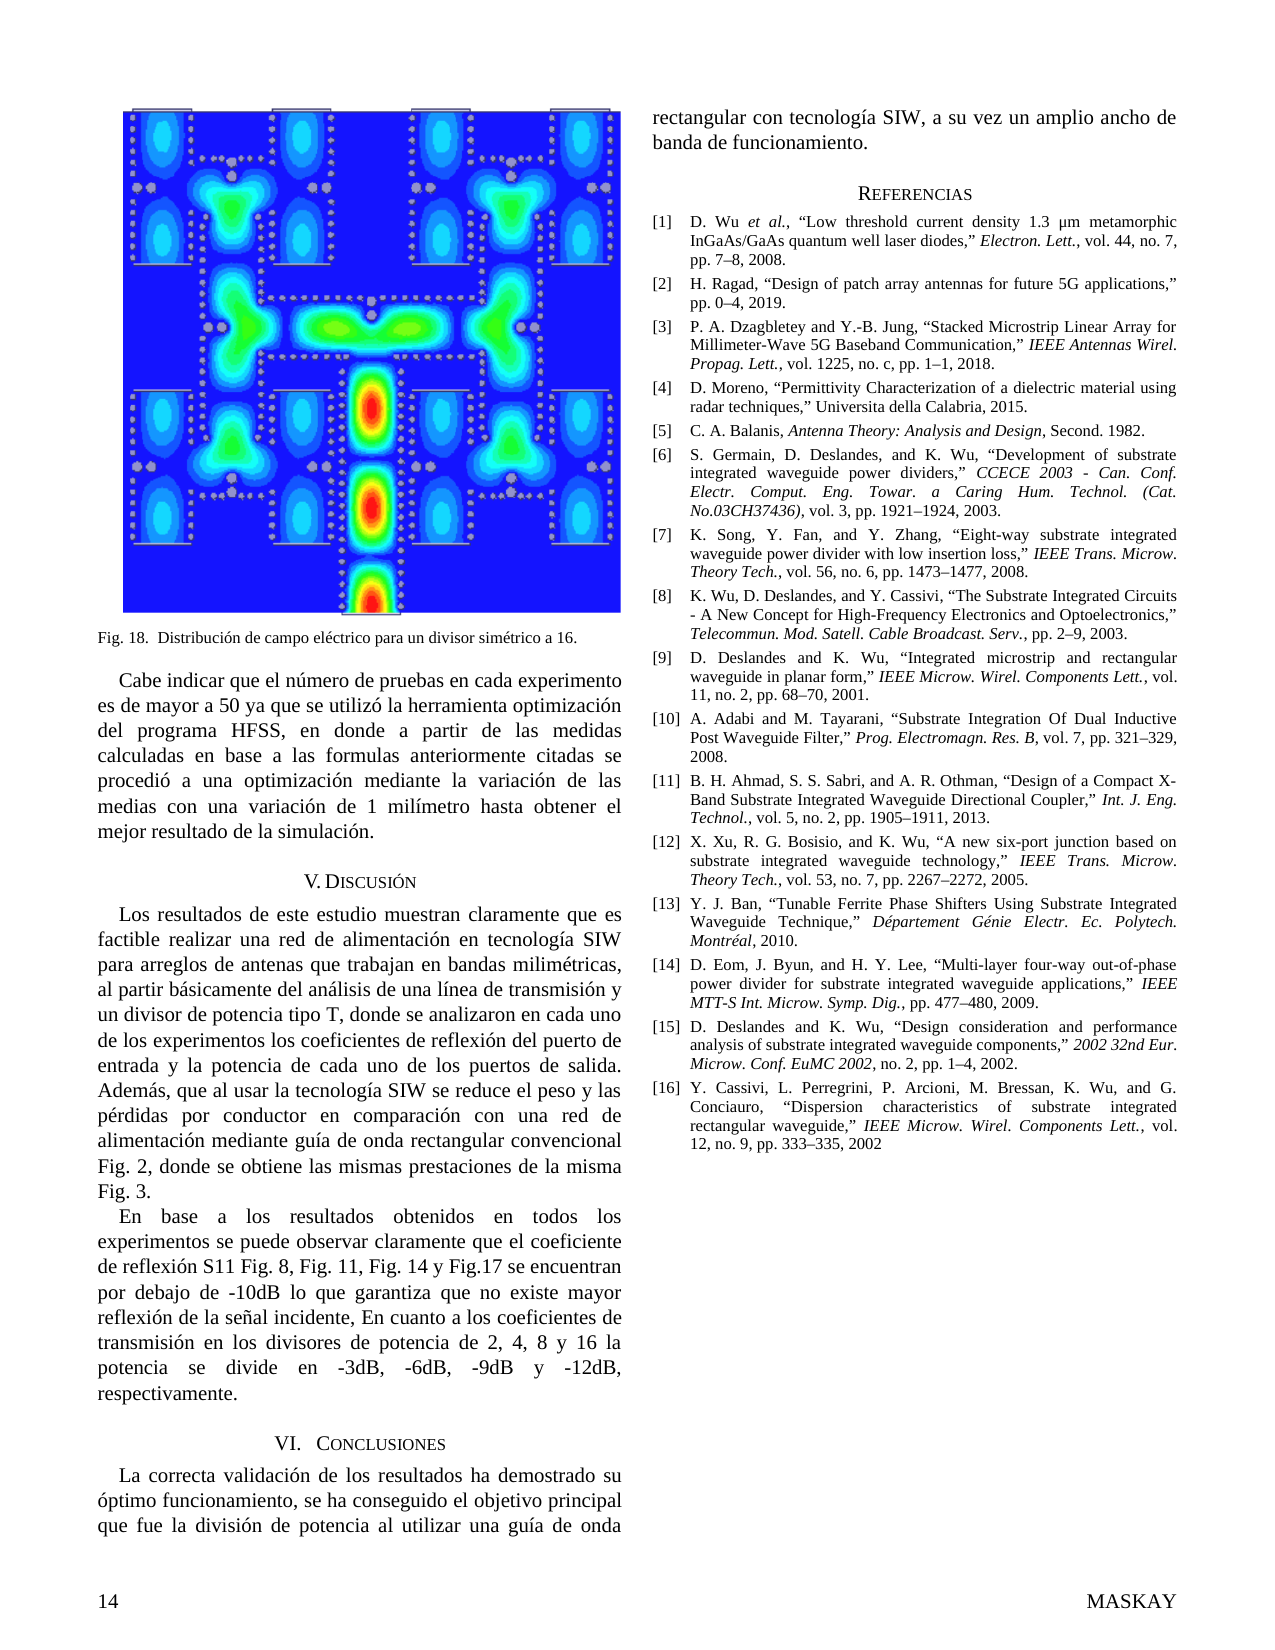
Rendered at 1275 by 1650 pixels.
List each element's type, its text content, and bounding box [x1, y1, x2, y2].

text K. Wu, D. Deslandes, and Y. Cassivi, “The Substrate Integrated Circuits - A New Concept for High-Frequency Electronics and Optoelectronics,” Telecommun. Mod. Satell. Cable Broadcast. Serv., pp. 2–9, 2003. [652, 587, 1177, 643]
text A. Adabi and M. Tayarani, “Substrate Integration Of Dual Inductive Post Waveguide Filter,” Prog. Electromagn. Res. B, vol. 7, pp. 321–329, 2008. [652, 710, 1177, 766]
text Referencias [652, 180, 1177, 204]
text La correcta validación de los resultados ha demostrado su óptimo funcionamiento, se ha conseguido el objetivo principal que fue la división de potencia al utilizar una guía de onda rectangular con tecnología SIW, a su vez un amplio ancho de banda de funcionamiento. [652, 105, 1177, 154]
picture [123, 105, 621, 619]
text En base a los resultados obtenidos en todos los experimentos se puede observar claramente que el coeficiente de reflexión S11 Fig. 8, Fig. 11, Fig. 14 y Fig.17 se encuentran por debajo de -10dB lo que garantiza que no existe mayor reflexión de la señal incidente, En cuanto a los coeficientes de transmisión en los divisores de potencia de 2, 4, 8 y 16 la potencia se divide en -3dB, -6dB, -9dB y -12dB, respectivamente. [97, 1204, 622, 1404]
text C. A. Balanis, Antenna Theory: Analysis and Design, Second. 1982. [652, 421, 1177, 440]
subtitle Discusión [97, 869, 622, 893]
text La correcta validación de los resultados ha demostrado su óptimo funcionamiento, se ha conseguido el objetivo principal que fue la división de potencia al utilizar una guía de onda rectangular con tecnología SIW, a su vez un amplio ancho de banda de funcionamiento. [97, 1463, 622, 1537]
text Distribución de campo eléctrico para un divisor simétrico a 16. [97, 628, 622, 647]
text K. Song, Y. Fan, and Y. Zhang, “Eight-way substrate integrated waveguide power divider with low insertion loss,” IEEE Trans. Microw. Theory Tech., vol. 56, no. 6, pp. 1473–1477, 2008. [652, 525, 1177, 582]
text P. A. Dzagbletey and Y.-B. Jung, “Stacked Microstrip Linear Array for Millimeter-Wave 5G Baseband Communication,” IEEE Antennas Wirel. Propag. Lett., vol. 1225, no. c, pp. 1–1, 2018. [652, 317, 1177, 373]
text D. Deslandes and K. Wu, “Design consideration and performance analysis of substrate integrated waveguide components,” 2002 32nd Eur. Microw. Conf. EuMC 2002, no. 2, pp. 1–4, 2002. [652, 1017, 1177, 1073]
text D. Eom, J. Byun, and H. Y. Lee, “Multi-layer four-way out-of-phase power divider for substrate integrated waveguide applications,” IEEE MTT-S Int. Microw. Symp. Dig., pp. 477–480, 2009. [652, 956, 1177, 1012]
text X. Xu, R. G. Bosisio, and K. Wu, “A new six-port junction based on substrate integrated waveguide technology,” IEEE Trans. Microw. Theory Tech., vol. 53, no. 7, pp. 2267–2272, 2005. [652, 833, 1177, 889]
text H. Ragad, “Design of patch array antennas for future 5G applications,” pp. 0–4, 2019. [652, 274, 1177, 312]
text Cabe indicar que el número de pruebas en cada experimento es de mayor a 50 ya que se utilizó la herramienta optimización del programa HFSS, en donde a partir de las medidas calculadas en base a las formulas anteriormente citadas se procedió a una optimización mediante la variación de las medias con una variación de 1 milímetro hasta obtener el mejor resultado de la simulación. [97, 668, 622, 843]
text B. H. Ahmad, S. S. Sabri, and A. R. Othman, “Design of a Compact X-Band Substrate Integrated Waveguide Directional Coupler,” Int. J. Eng. Technol., vol. 5, no. 2, pp. 1905–1911, 2013. [652, 771, 1177, 827]
text Y. Cassivi, L. Perregrini, P. Arcioni, M. Bressan, K. Wu, and G. Conciauro, “Dispersion characteristics of substrate integrated rectangular waveguide,” IEEE Microw. Wirel. Components Lett., vol. 12, no. 9, pp. 333–335, 2002 [652, 1078, 1177, 1153]
text Y. J. Ban, “Tunable Ferrite Phase Shifters Using Substrate Integrated Waveguide Technique,” Département Génie Electr. Ec. Polytech. Montréal, 2010. [652, 894, 1177, 950]
text Los resultados de este estudio muestran claramente que es factible realizar una red de alimentación en tecnología SIW para arreglos de antenas que trabajan en bandas milimétricas, al partir básicamente del análisis de una línea de transmisión y un divisor de potencia tipo T, donde se analizaron en cada uno de los experimentos los coeficientes de reflexión del puerto de entrada y la potencia de cada uno de los puertos de salida. Además, que al usar la tecnología SIW se reduce el peso y las pérdidas por conductor en comparación con una red de alimentación mediante guía de onda rectangular convencional Fig. 2, donde se obtiene las mismas prestaciones de la misma Fig. 3. [97, 901, 622, 1203]
text D. Moreno, “Permittivity Characterization of a dielectric material using radar techniques,” Universita della Calabria, 2015. [652, 378, 1177, 416]
text S. Germain, D. Deslandes, and K. Wu, “Development of substrate integrated waveguide power dividers,” CCECE 2003 - Can. Conf. Electr. Comput. Eng. Towar. a Caring Hum. Technol. (Cat. No.03CH37436), vol. 3, pp. 1921–1924, 2003. [652, 445, 1177, 520]
subtitle Conclusiones [97, 1431, 622, 1455]
text D. Wu et al., “Low threshold current density 1.3 μm metamorphic InGaAs/GaAs quantum well laser diodes,” Electron. Lett., vol. 44, no. 7, pp. 7–8, 2008. [652, 213, 1177, 269]
text D. Deslandes and K. Wu, “Integrated microstrip and rectangular waveguide in planar form,” IEEE Microw. Wirel. Components Lett., vol. 11, no. 2, pp. 68–70, 2001. [652, 648, 1177, 704]
